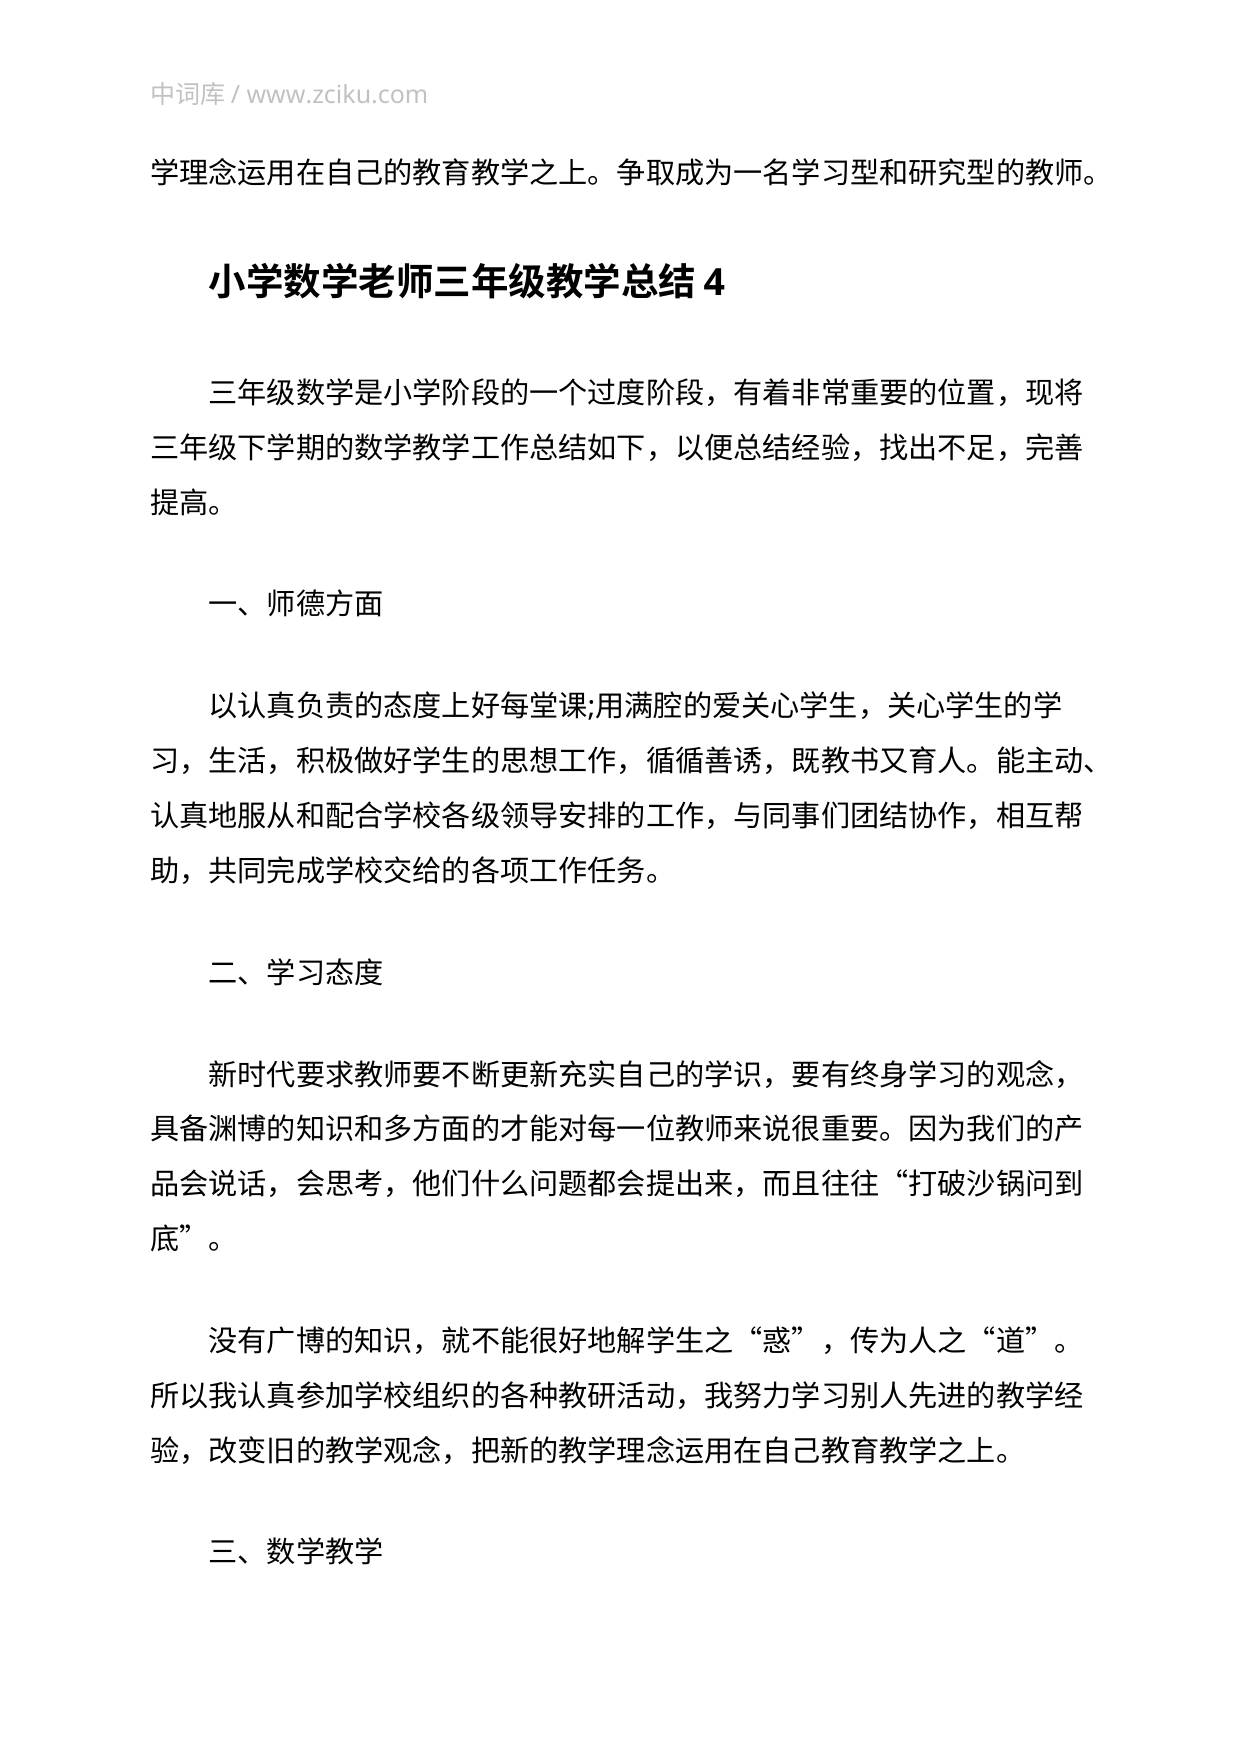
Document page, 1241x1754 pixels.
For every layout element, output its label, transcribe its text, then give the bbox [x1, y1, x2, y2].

text 新时代要求教师要不断更新充实自己的学识，要有终身学习的观念，具备渊博的知识和多方面的才能对每一位教师来说很重要。因为我们的产品会说话，会思考，他们什么问题都会提出来，而且往往“打破沙锅问到底”。 [150, 1051, 1090, 1258]
text 小学数学老师三年级教学总结4 [150, 252, 1090, 306]
text 一、师德方面 [150, 581, 1090, 623]
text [150, 150, 1090, 192]
text 以认真负责的态度上好每堂课;用满腔的爱关心学生，关心学生的学习，生活，积极做好学生的思想工作，循循善诱，既教书又育人。能主动、认真地服从和配合学校各级领导安排的工作，与同事们团结协作，相互帮助，共同完成学校交给的各项工作任务。 [150, 683, 1090, 890]
text 三年级数学是小学阶段的一个过度阶段，有着非常重要的位置，现将三年级下学期的数学教学工作总结如下，以便总结经验，找出不足，完善提高。 [150, 369, 1090, 521]
text 二、学习态度 [150, 949, 1090, 992]
text 没有广博的知识，就不能很好地解学生之“惑”，传为人之“道”。所以我认真参加学校组织的各种教研活动，我努力学习别人先进的教学经验，改变旧的教学观念，把新的教学理念运用在自己教育教学之上。 [150, 1317, 1090, 1469]
text 三、数学教学 [150, 1529, 1090, 1571]
